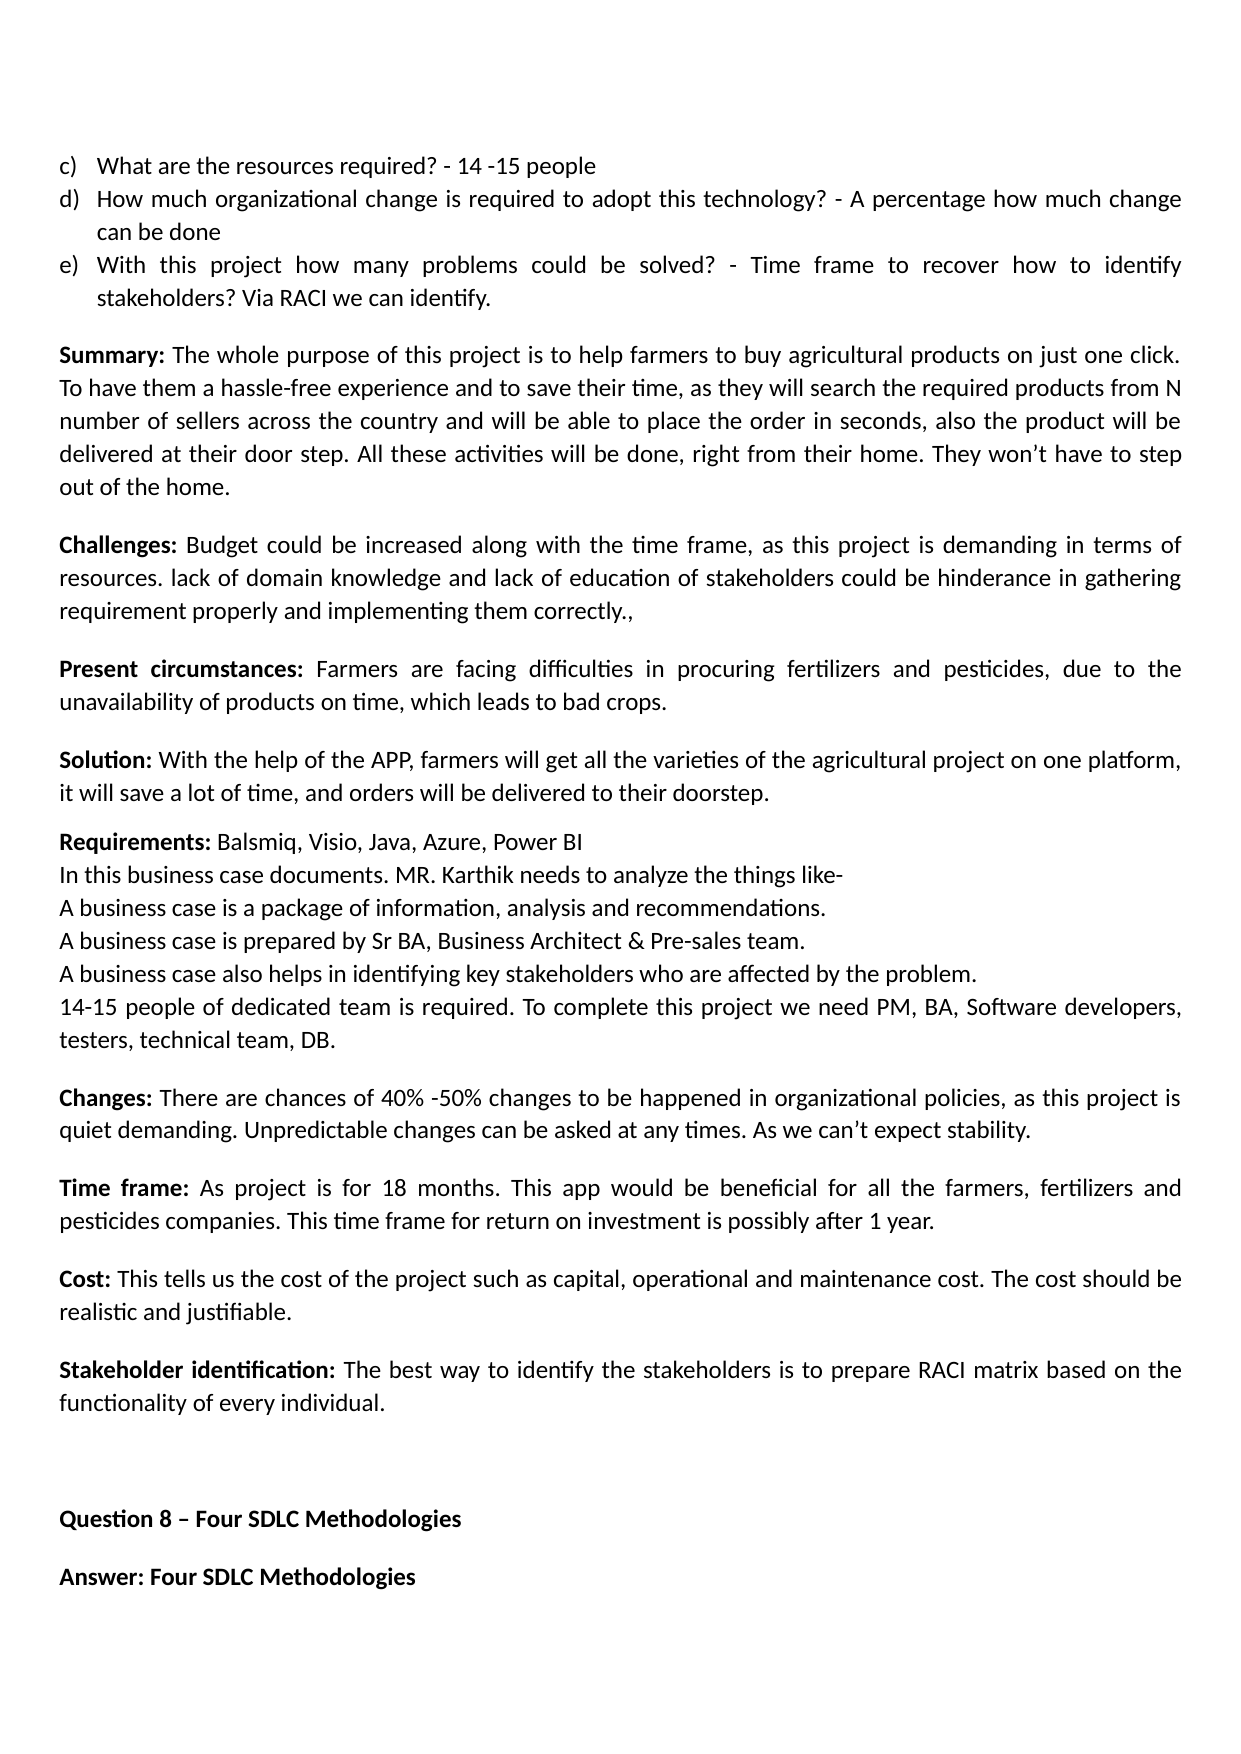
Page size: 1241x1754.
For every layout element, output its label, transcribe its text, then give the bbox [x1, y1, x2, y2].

list With this project how many problems could be solved? - Time frame to recover how to identify stakeholders? Via RACI we can identify. [59, 249, 1184, 312]
text Requirements: Balsmiq, Visio, Java, Azure, Power BI [59, 826, 1183, 857]
text Cost: This tells us the cost of the project such as capital, operational and maintenance cost. The cost should be realistic and justifiable. [59, 1263, 1184, 1327]
text 14-15 people of dedicated team is required. To complete this project we need PM, BA, Software developers, testers, technical team, DB. [59, 991, 1183, 1054]
text A business case is a package of information, analysis and recommendations. [59, 892, 1183, 923]
text Solution: With the help of the APP, farmers will get all the varieties of the agricultural project on one platform, it will save a lot of time, and orders will be delivered to their doorstep. [59, 744, 1184, 807]
text Changes: There are chances of 40% -50% changes to be happened in organizational policies, as this project is quiet demanding. Unpredictable changes can be asked at any times. As we can’t expect stability. [59, 1082, 1184, 1145]
text Answer: Four SDLC Methodologies [59, 1561, 1184, 1591]
text Summary: The whole purpose of this project is to help farmers to buy agricultural products on just one click. To have them a hassle-free experience and to save their time, as they will search the required products from N number of sellers across the country and will be able to place the order in seconds, also the product will be delivered at their door step. All these activities will be done, right from their home. They won’t have to step out of the home. [59, 339, 1184, 502]
text A business case is prepared by Sr BA, Business Architect & Pre-sales team. [59, 925, 1183, 956]
text Question 8 – Four SDLC Methodologies [59, 1503, 1184, 1533]
text A business case also helps in identifying key stakeholders who are affected by the problem. [59, 958, 1183, 988]
list What are the resources required? - 14 -15 people [59, 150, 1184, 181]
list How much organizational change is required to adopt this technology? - A percentage how much change can be done [59, 183, 1184, 246]
text In this business case documents. MR. Karthik needs to analyze the things like- [59, 859, 1183, 890]
text Time frame: As project is for 18 months. This app would be beneficial for all the farmers, fertilizers and pesticides companies. This time frame for return on investment is possibly after 1 year. [59, 1172, 1184, 1236]
text Present circumstances: Farmers are facing difficulties in procuring fertilizers and pesticides, due to the unavailability of products on time, which leads to bad crops. [59, 653, 1184, 716]
text Challenges: Budget could be increased along with the time frame, as this project is demanding in terms of resources. lack of domain knowledge and lack of education of stakeholders could be hinderance in gathering requirement properly and implementing them correctly., [59, 529, 1184, 626]
text Stakeholder identification: The best way to identify the stakeholders is to prepare RACI matrix based on the functionality of every individual. [59, 1354, 1184, 1418]
